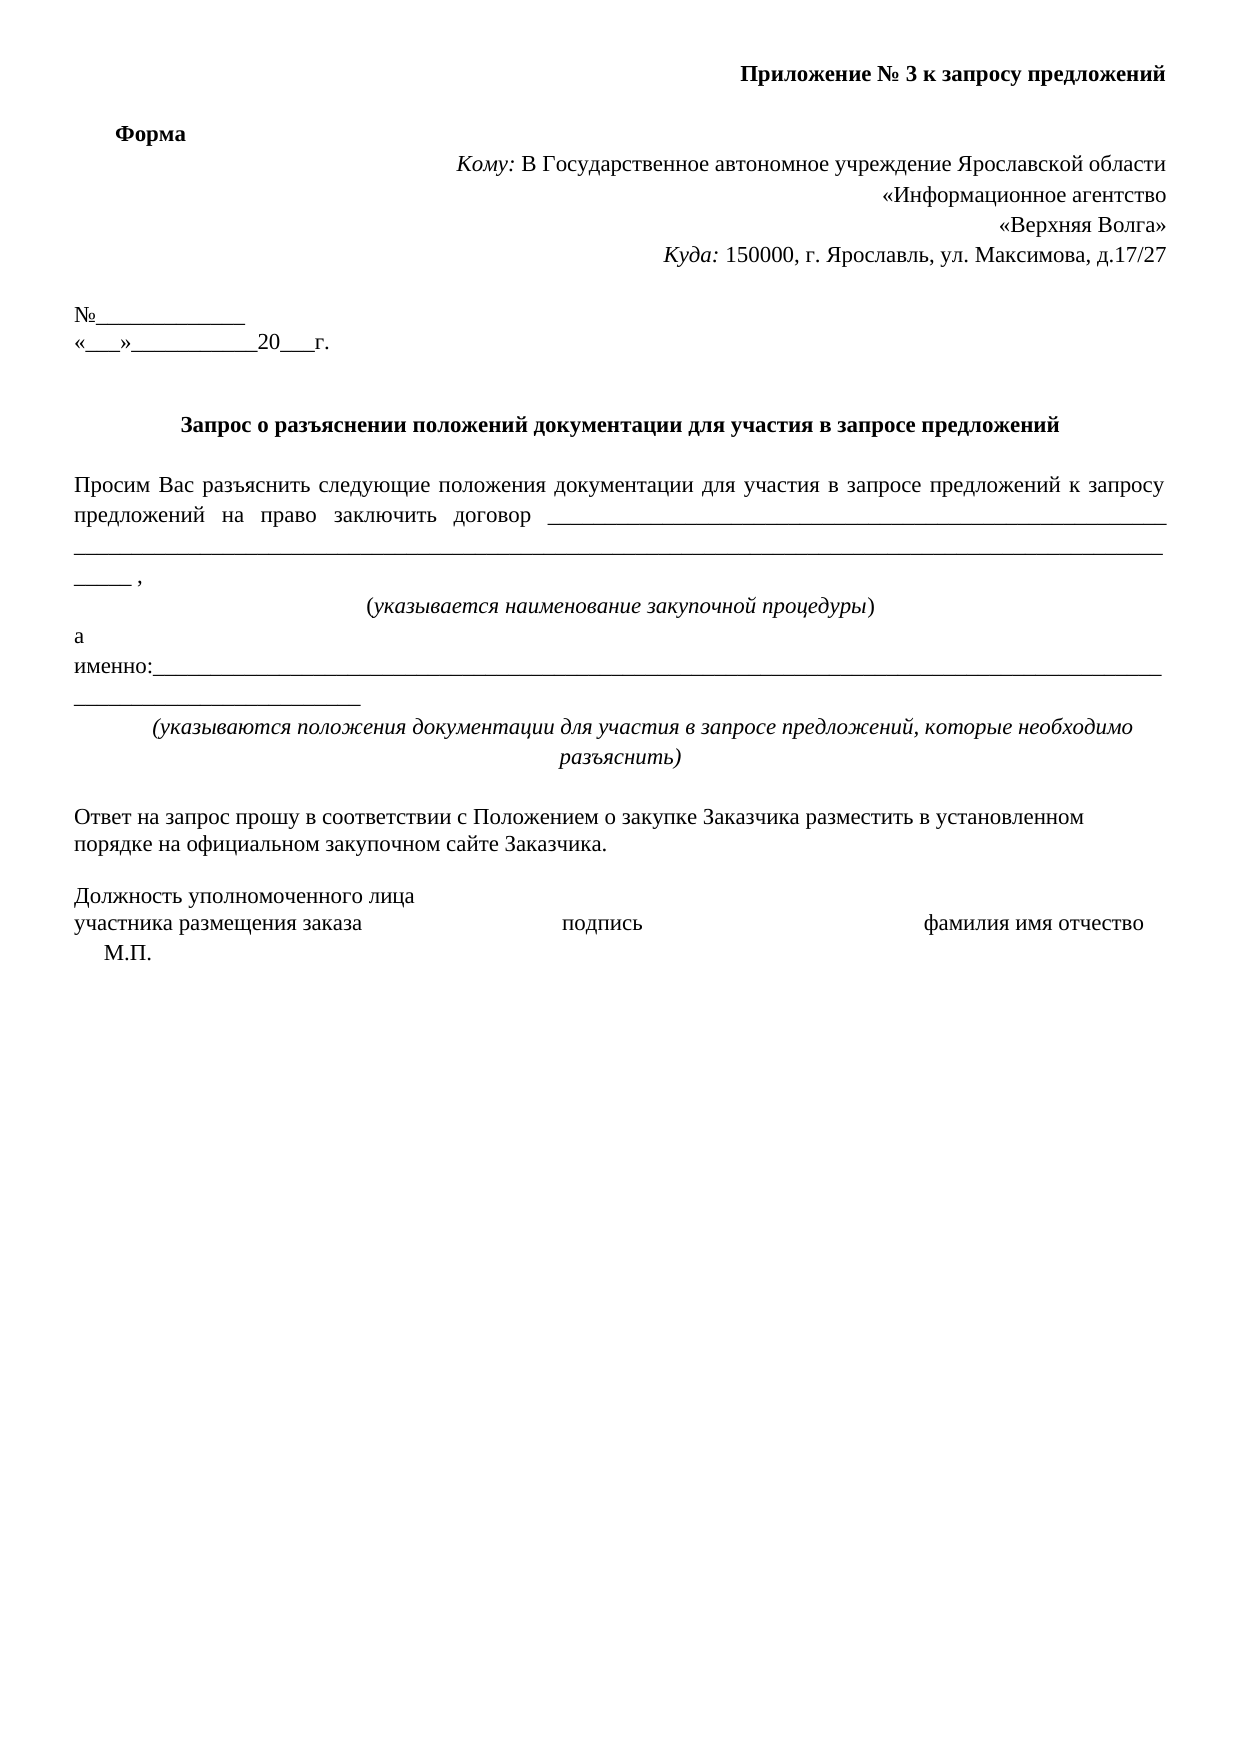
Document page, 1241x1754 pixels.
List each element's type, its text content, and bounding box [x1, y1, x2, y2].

text Приложение № 3 к запросу предложений [74, 60, 1167, 86]
text №_____________ [74, 301, 1167, 328]
text Должность уполномоченного лица [74, 882, 1167, 909]
text Просим Вас разъяснить следующие положения документации для участия в запросе предложений к запросу предложений на право заключить договор ______________________________________________________ ____________________________________________________________________________________________________ , [74, 471, 1167, 588]
text Форма [74, 120, 1167, 147]
text Ответ на запрос прошу в соответствии с Положением о закупке Заказчика разместить в установленном порядке на официальном закупочном сайте Заказчика. [74, 803, 1167, 856]
text (указываются положения документации для участия в запросе предложений, которые необходимо разъяснить) [74, 713, 1167, 769]
text «Информационное агентство [74, 181, 1167, 207]
text (указывается наименование закупочной процедуры) [74, 592, 1167, 618]
text Кому: В Государственное автономное учреждение Ярославской области [74, 150, 1167, 177]
text Запрос о разъяснении положений документации для участия в запросе предложений [74, 411, 1167, 437]
text а именно:_________________________________________________________________________________________________________________ [74, 622, 1167, 709]
text «___»___________20___г. [74, 328, 1167, 354]
text участника размещения заказа подпись фамилия имя отчество [74, 909, 1167, 935]
text М.П. [74, 939, 1167, 965]
text Куда: 150000, г. Ярославль, ул. Максимова, д.17/27 [74, 241, 1167, 267]
text «Верхняя Волга» [74, 211, 1167, 237]
